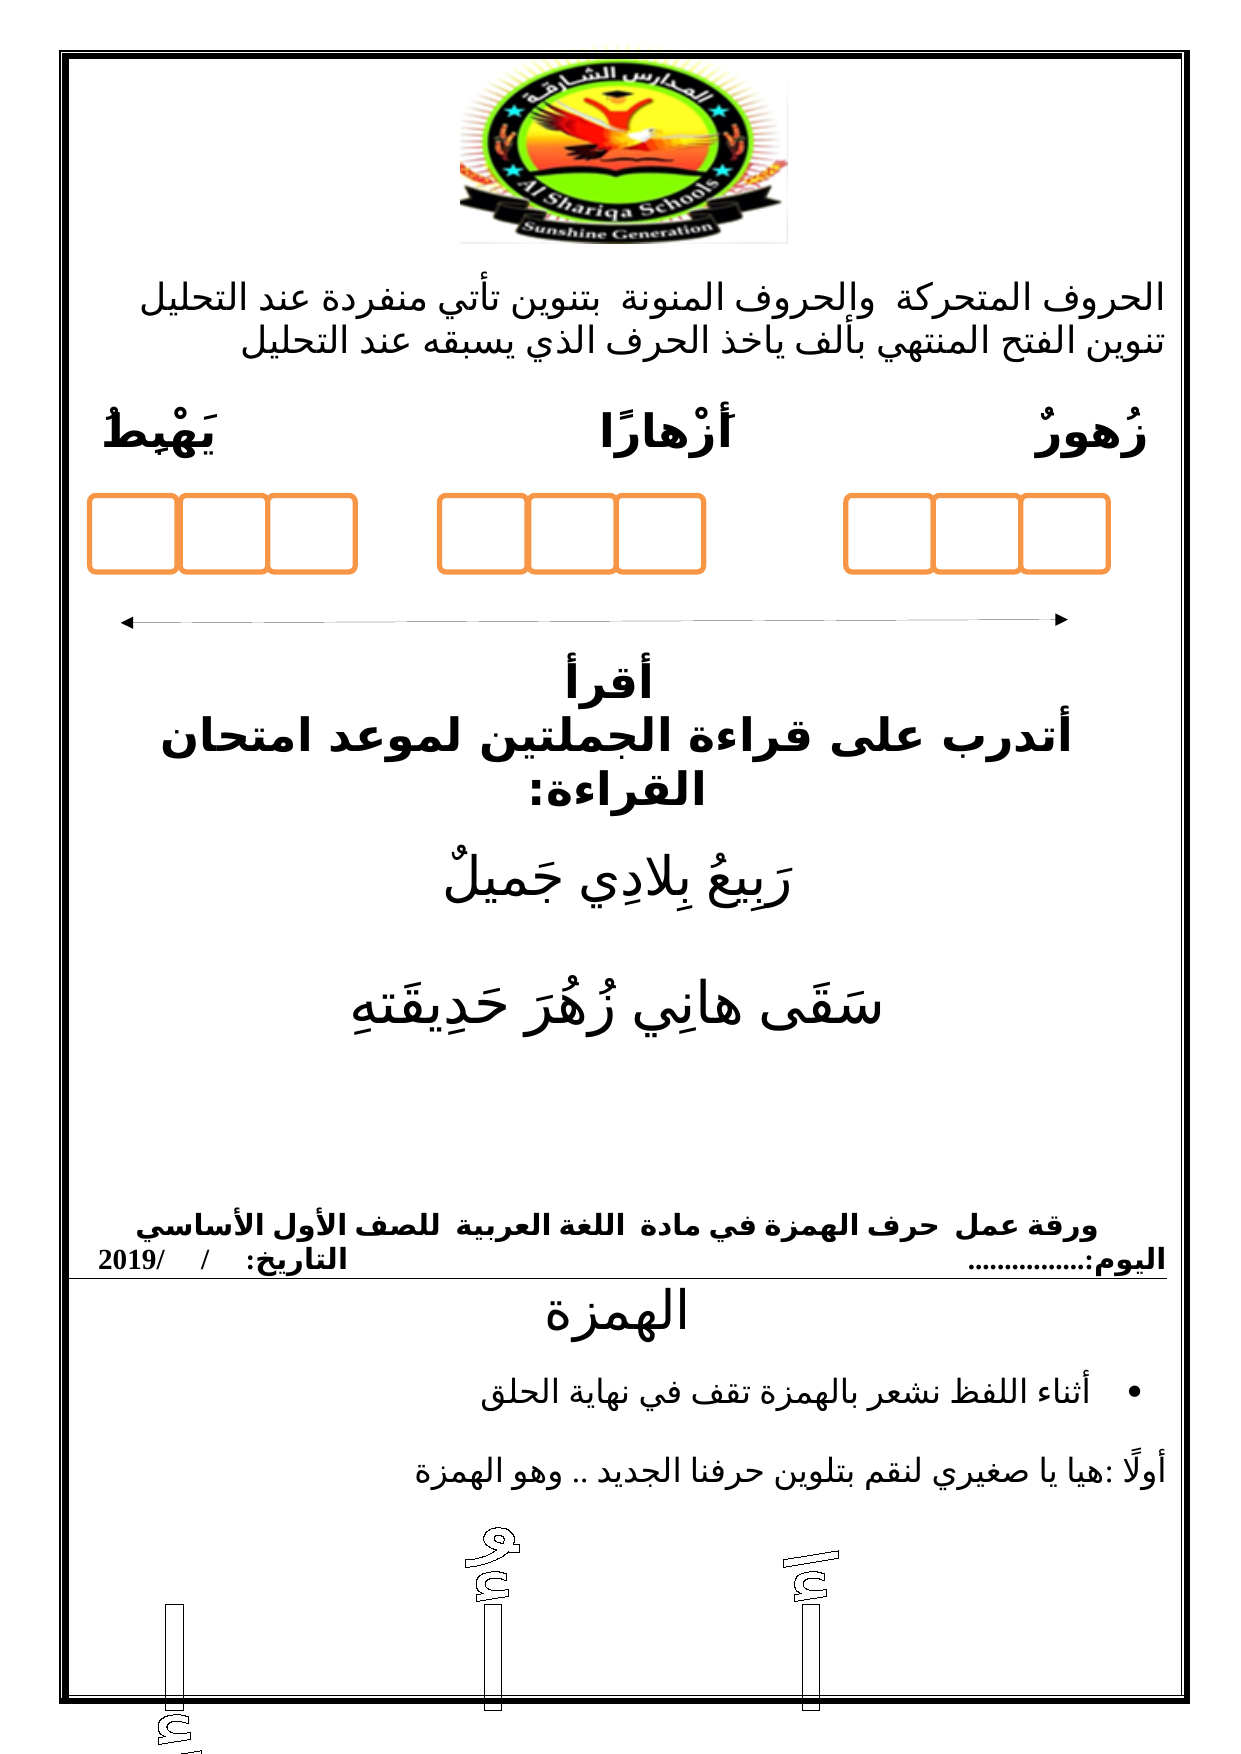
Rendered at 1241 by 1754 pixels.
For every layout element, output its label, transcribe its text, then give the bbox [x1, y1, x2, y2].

text أتدرب على قراءة الجملتين لموعد امتحان القراءة: [69, 709, 1167, 844]
text سَقَى هانِي زُهُرَ حَدِيقَتهِ [69, 969, 1167, 1036]
text الحروف المتحركة والحروف المنونة بتنوين تأتي منفردة عند التحليل تنوين الفتح المنتهي بألف ياخذ الحرف الذي يسبقه عند التحليل [69, 275, 1167, 361]
text أقرأ [69, 602, 1167, 709]
text ورقة عمل حرف الهمزة في مادة اللغة العربية للصف الأول الأساسي [69, 1208, 1167, 1242]
text أولًا :هيا يا صغيري لنقم بتلوين حرفنا الجديد .. وهو الهمزة [69, 1451, 1167, 1489]
text الهمزة [69, 1279, 1167, 1342]
text اليوم:................ التاريخ: / /2019 [69, 1242, 1167, 1278]
list أثناء اللفظ نشعر بالهمزة تقف في نهاية الحلق [69, 1373, 1129, 1411]
text زُهورٌ أَزْهارًا يَهْبِطُ [69, 404, 1167, 540]
text رَبِيعُ بِلادِي جَميلٌ [69, 844, 1167, 907]
picture [460, 43, 789, 50]
picture [460, 59, 789, 244]
